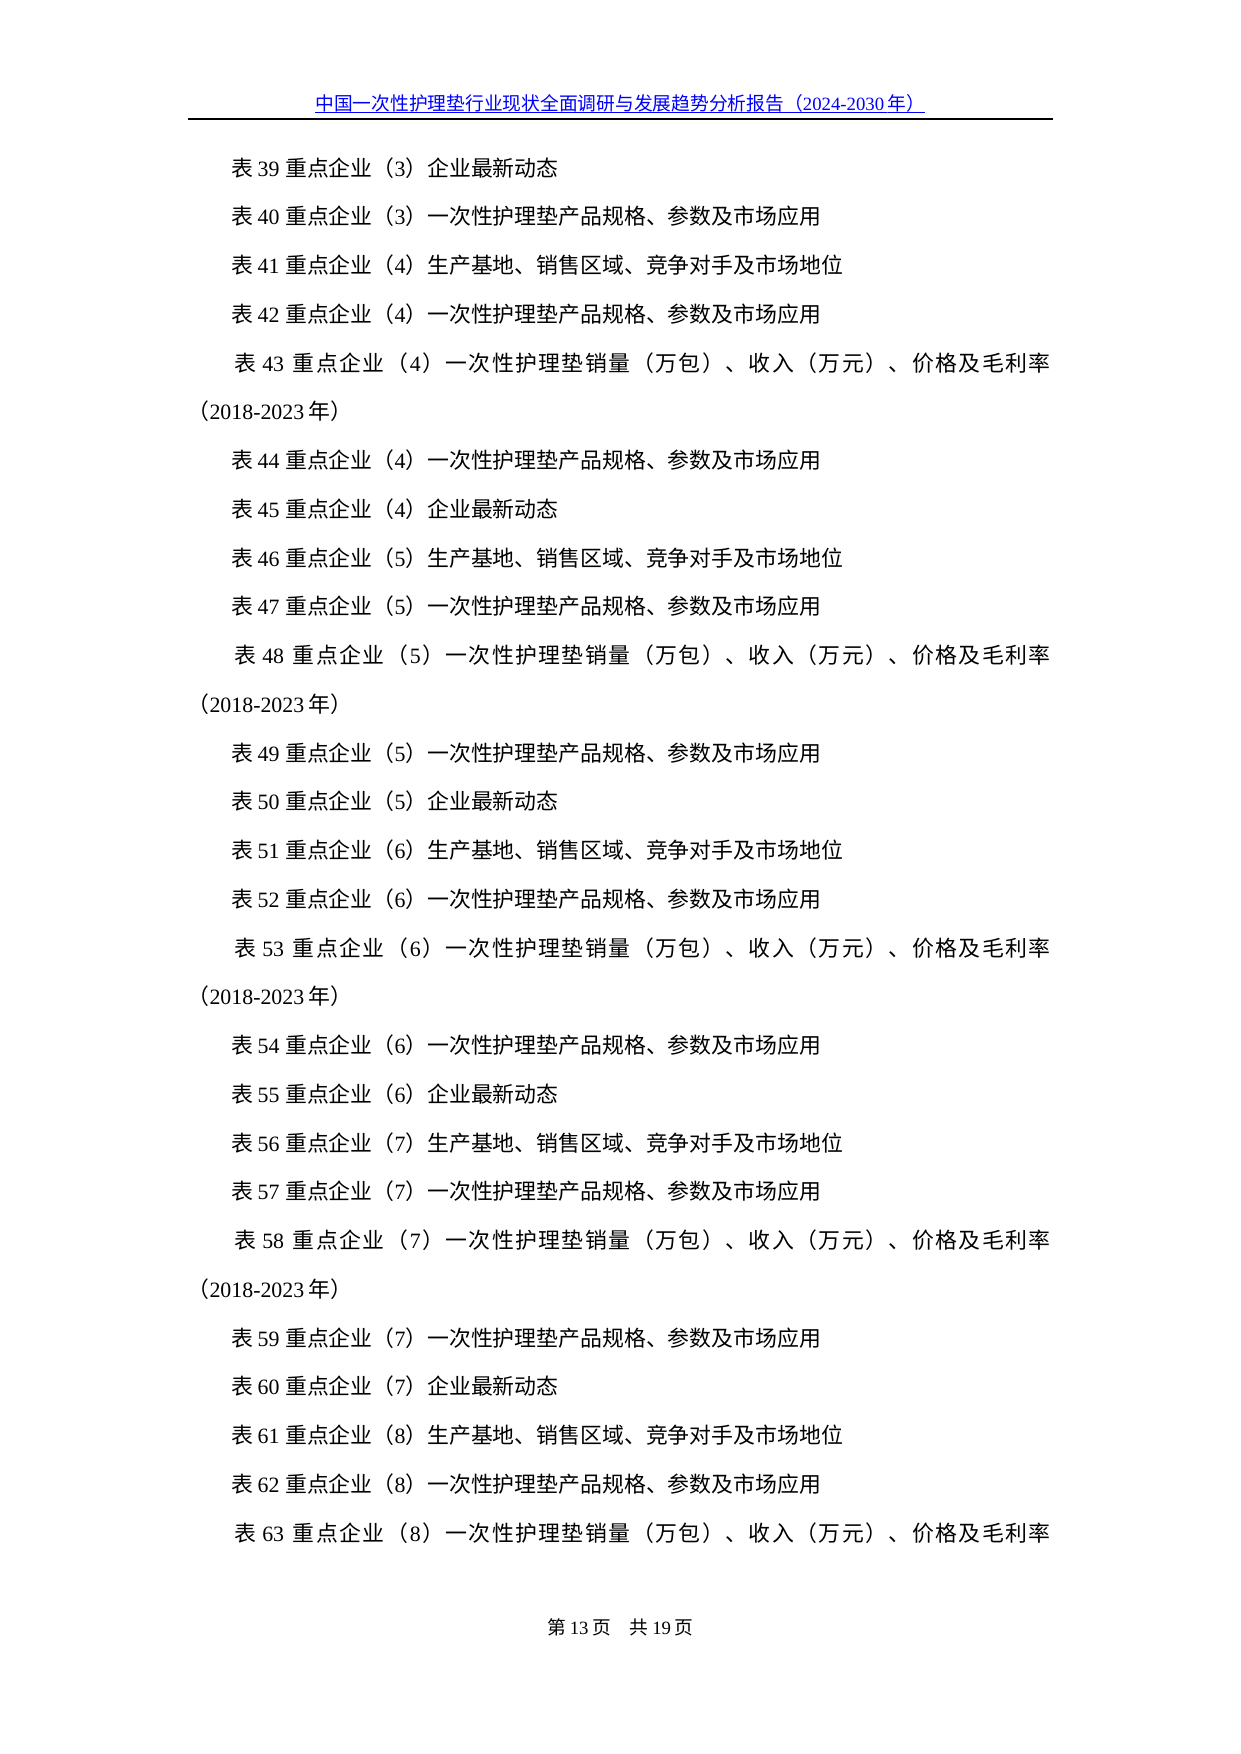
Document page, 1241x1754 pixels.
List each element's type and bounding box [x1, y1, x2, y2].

text [187, 150, 1053, 1548]
